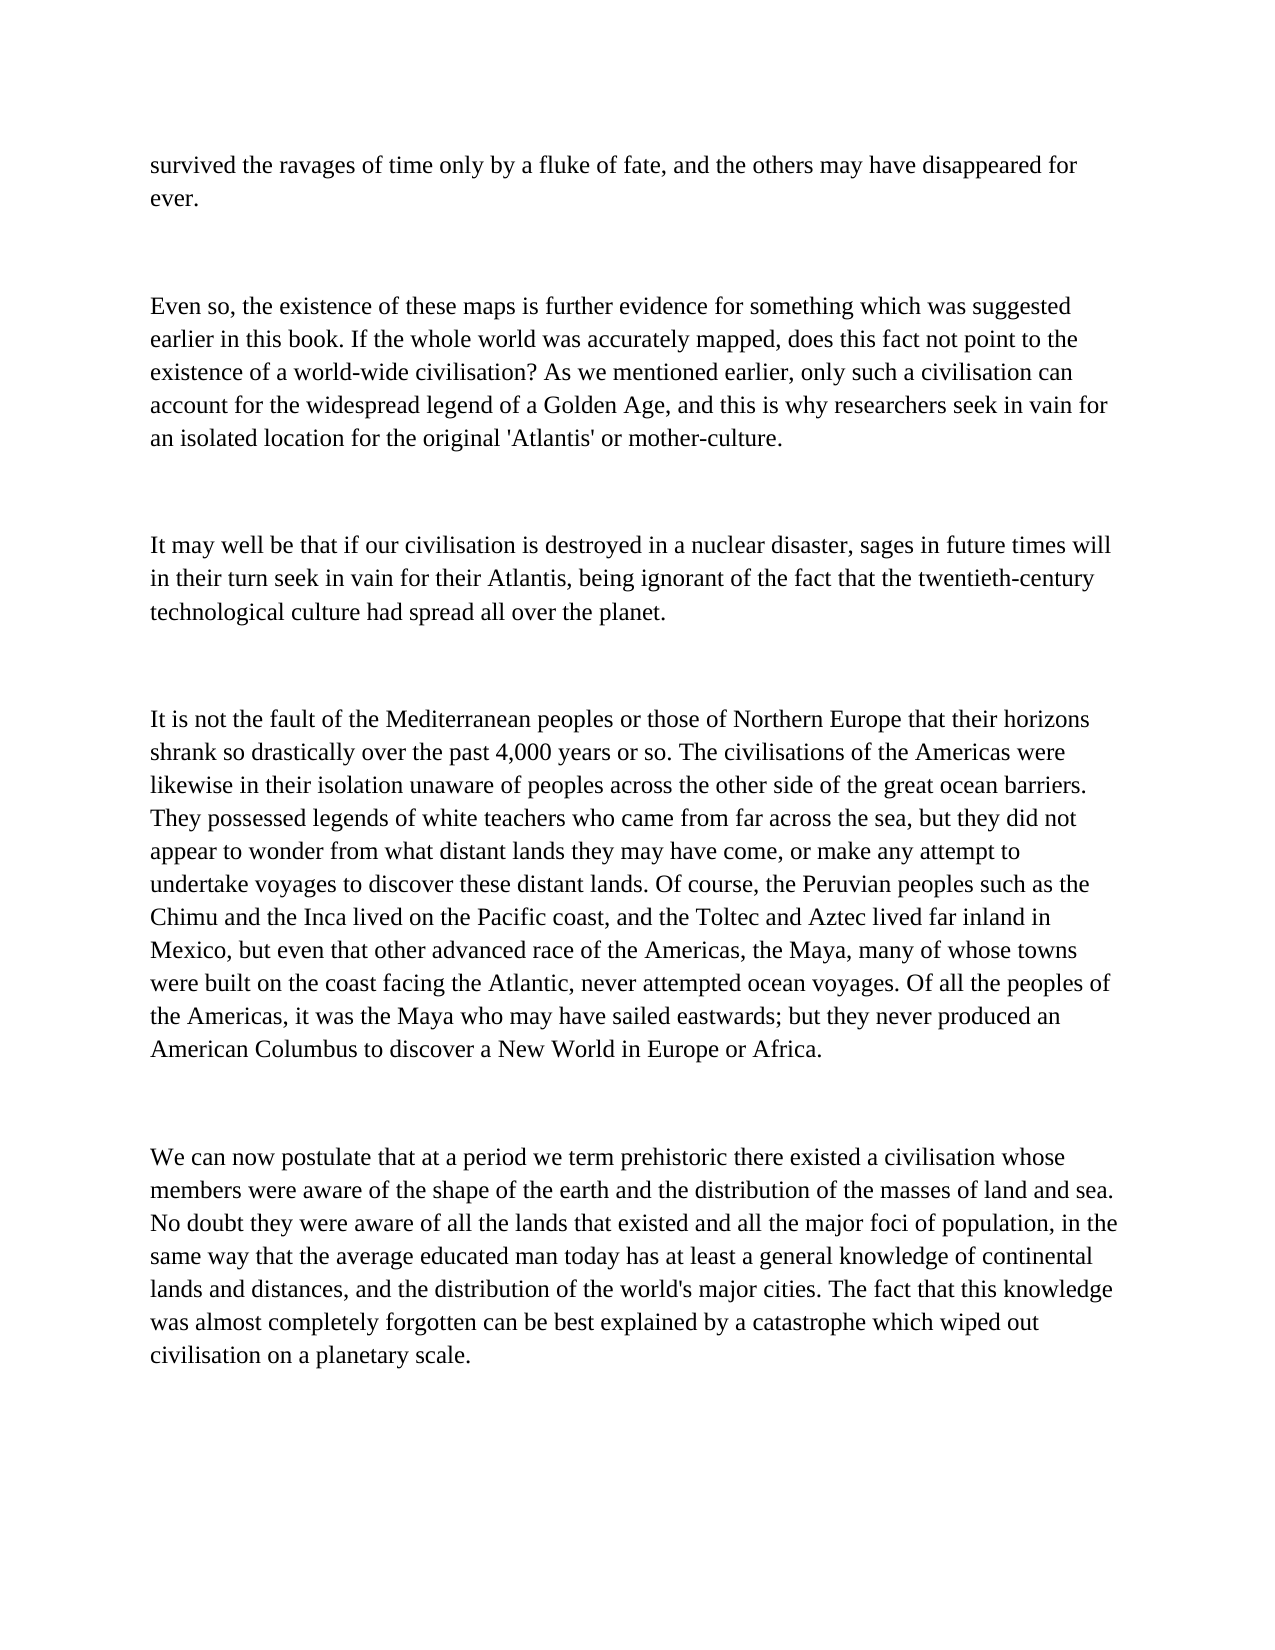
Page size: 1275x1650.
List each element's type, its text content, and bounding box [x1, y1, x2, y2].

text It is not the fault of the Mediterranean peoples or those of Northern Europe that their horizons shrank so drastically over the past 4,000 years or so. The civilisations of the Americas were likewise in their isolation unaware of peoples across the other side of the great ocean barriers. They possessed legends of white teachers who came from far across the sea, but they did not appear to wonder from what distant lands they may have come, or make any attempt to undertake voyages to discover these distant lands. Of course, the Peruvian peoples such as the Chimu and the Inca lived on the Pacific coast, and the Toltec and Aztec lived far inland in Mexico, but even that other advanced race of the Americas, the Maya, many of whose towns were built on the coast facing the Atlantic, never attempted ocean voyages. Of all the peoples of the Americas, it was the Maya who may have sailed eastwards; but they never produced an American Columbus to discover a New World in Europe or Africa. [150, 704, 1125, 1063]
text We can now postulate that at a period we term prehistoric there existed a civilisation whose members were aware of the shape of the earth and the distribution of the masses of land and sea. No doubt they were aware of all the lands that existed and all the major foci of population, in the same way that the average educated man today has at least a general knowledge of continental lands and distances, and the distribution of the world's major cities. The fact that this knowledge was almost completely forgotten can be best explained by a catastrophe which wiped out civilisation on a planetary scale. [150, 1142, 1125, 1369]
text Even so, the existence of these maps is further evidence for something which was suggested earlier in this book. If the whole world was accurately mapped, does this fact not point to the existence of a world-wide civilisation? As we mentioned earlier, only such a civilisation can account for the widespread legend of a Golden Age, and this is why researchers seek in vain for an isolated location for the original 'Atlantis' or mother-culture. [150, 291, 1125, 452]
text It may well be that if our civilisation is destroyed in a nuclear disaster, sages in future times will in their turn seek in vain for their Atlantis, being ignorant of the fact that the twentieth-century technological culture had spread all over the planet. [150, 531, 1125, 625]
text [150, 150, 1125, 212]
